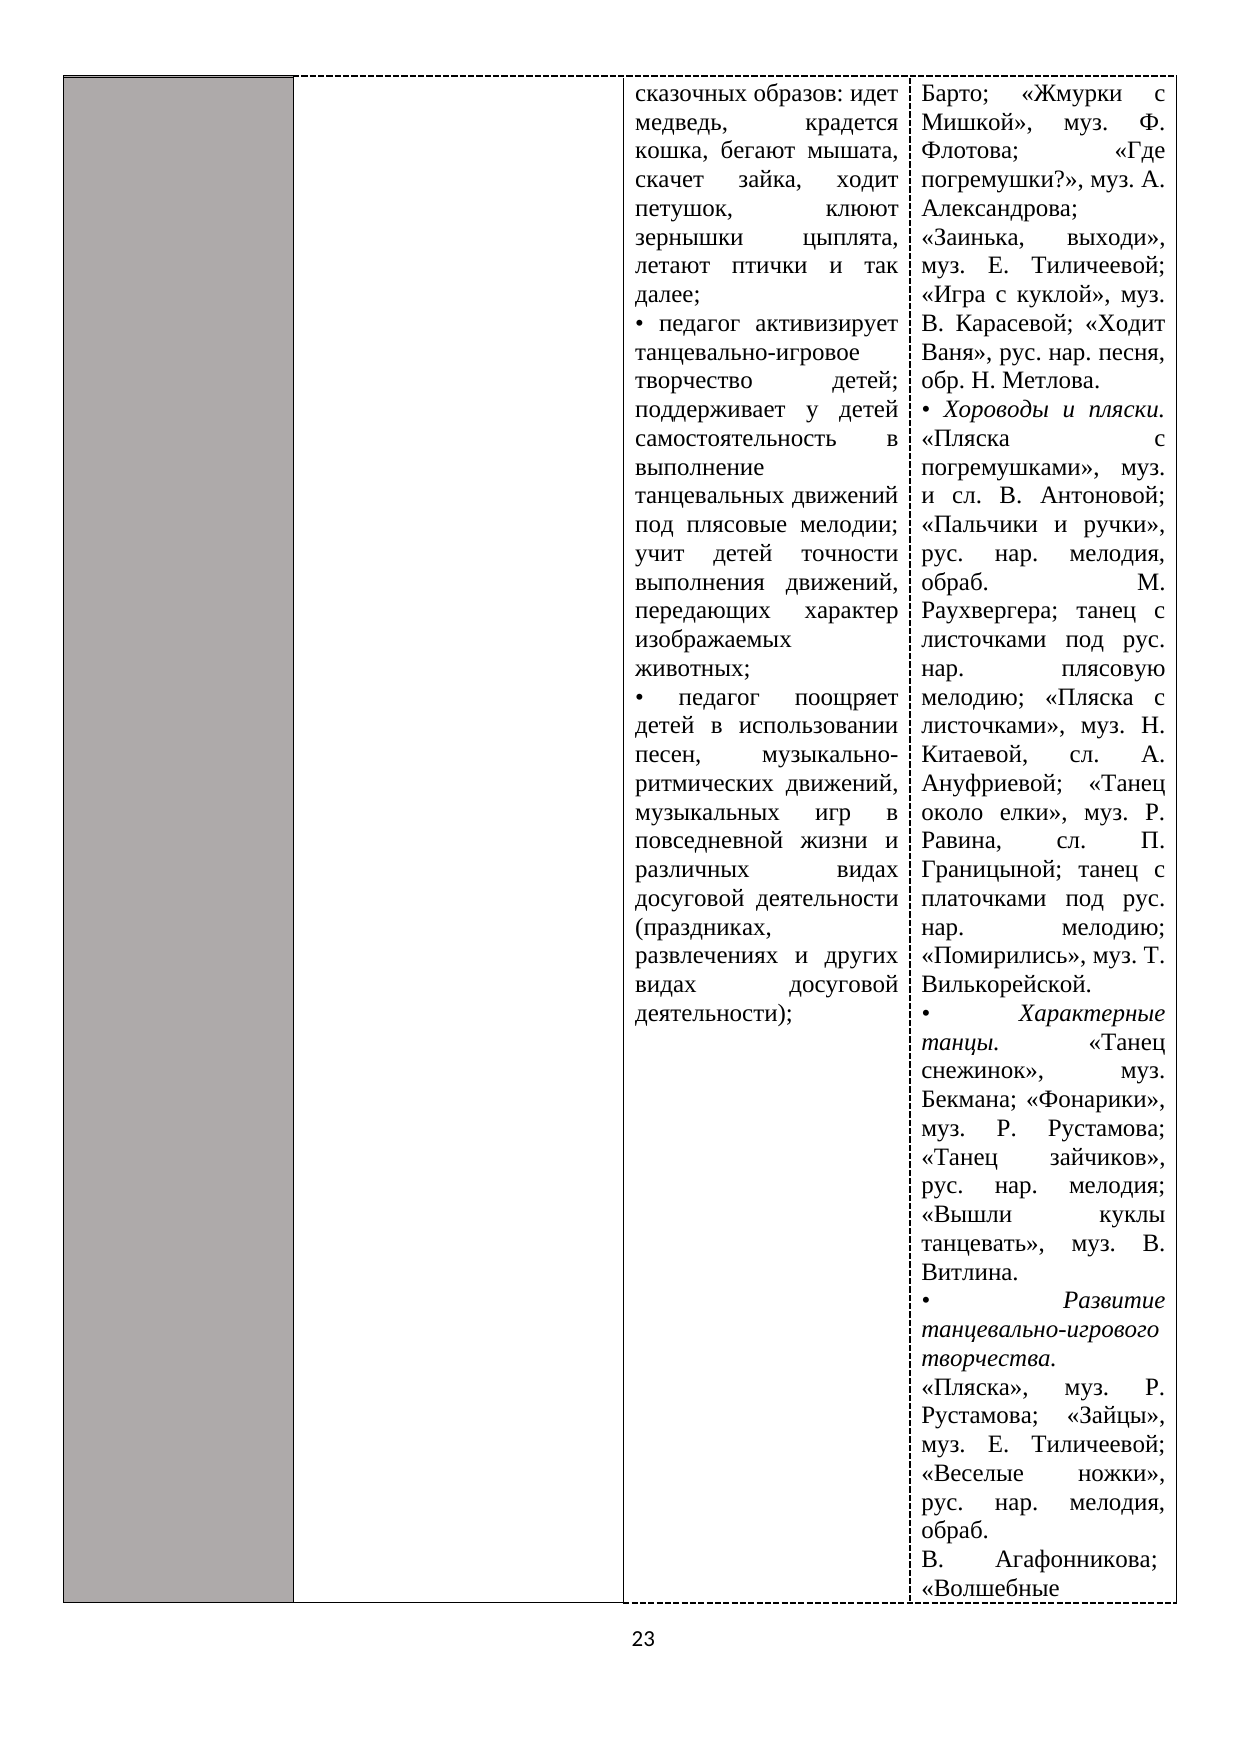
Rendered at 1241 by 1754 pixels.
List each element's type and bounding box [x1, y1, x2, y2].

table_cell [624, 75, 910, 1602]
table_cell [910, 75, 1176, 1602]
